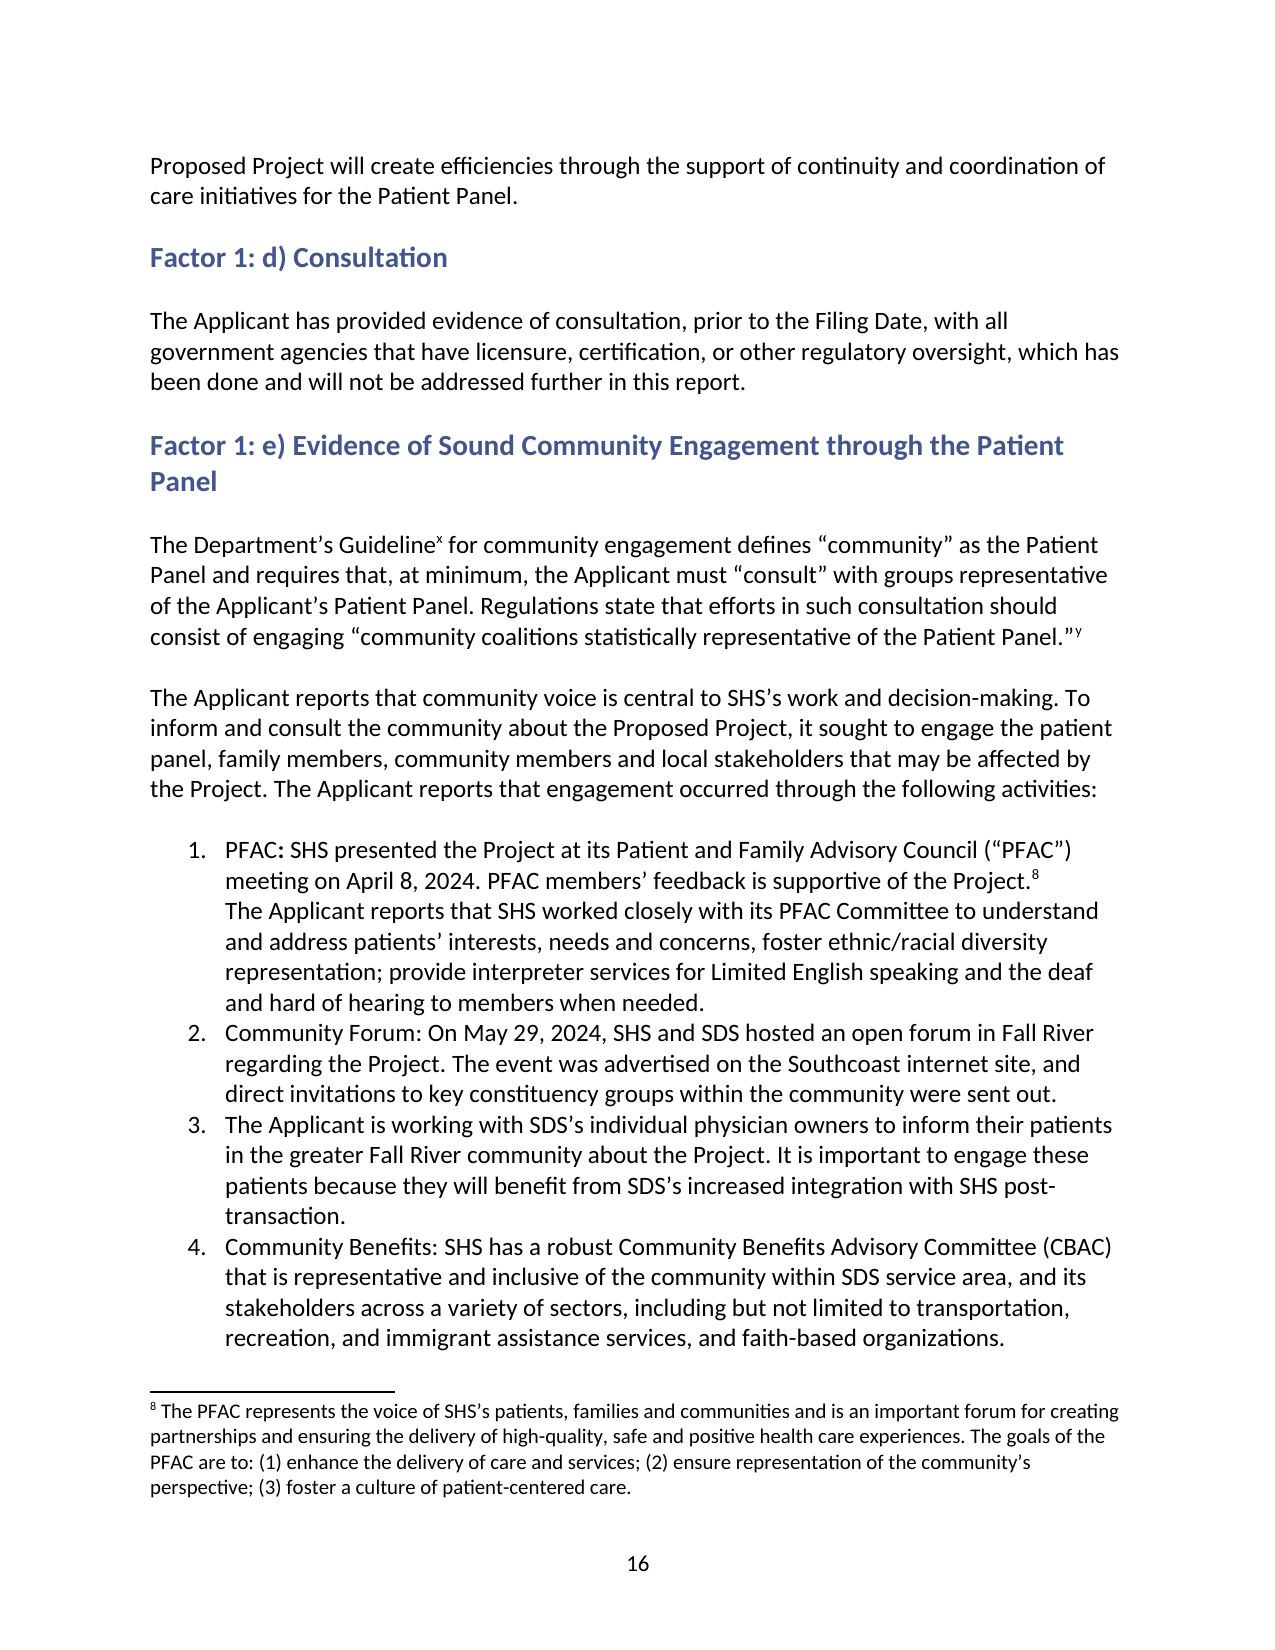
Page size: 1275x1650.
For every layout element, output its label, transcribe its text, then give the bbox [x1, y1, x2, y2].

subtitle Factor 1: d) Consultation [150, 239, 1125, 275]
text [150, 150, 1125, 211]
list PFAC: SHS presented the Project at its Patient and Family Advisory Council (“PFAC”) meeting on April 8, 2024. PFAC members’ feedback is supportive of the Project. [187, 834, 1125, 895]
list Community Forum: On May 29, 2024, SHS and SDS hosted an open forum in Fall River regarding the Project. The event was advertised on the Southcoast internet site, and direct invitations to key constituency groups within the community were sent out. [187, 1017, 1125, 1109]
list The Applicant is working with SDS’s individual physician owners to inform their patients in the greater Fall River community about the Project. It is important to engage these patients because they will benefit from SDS’s increased integration with SHS post-transaction. [187, 1109, 1125, 1231]
list Community Benefits: SHS has a robust Community Benefits Advisory Committee (CBAC) that is representative and inclusive of the community within SDS service area, and its stakeholders across a variety of sectors, including but not limited to transportation, recreation, and immigrant assistance services, and faith-based organizations. [187, 1231, 1125, 1353]
text The Applicant reports that SHS worked closely with its PFAC Committee to understand and address patients’ interests, needs and concerns, foster ethnic/racial diversity representation; provide interpreter services for Limited English speaking and the deaf and hard of hearing to members when needed. [225, 895, 1125, 1017]
text The Applicant reports that community voice is central to SHS’s work and decision-making. To inform and consult the community about the Proposed Project, it sought to engage the patient panel, family members, community members and local stakeholders that may be affected by the Project. The Applicant reports that engagement occurred through the following activities: [150, 682, 1125, 804]
subtitle Factor 1: e) Evidence of Sound Community Engagement through the Patient Panel [150, 427, 1125, 498]
text The Applicant has provided evidence of consultation, prior to the Filing Date, with all government agencies that have licensure, certification, or other regulatory oversight, which has been done and will not be addressed further in this report. [150, 305, 1125, 397]
text The Department’s Guideline for community engagement defines “community” as the Patient Panel and requires that, at minimum, the Applicant must “consult” with groups representative of the Applicant’s Patient Panel. Regulations state that efforts in such consultation should consist of engaging “community coalitions statistically representative of the Patient Panel.” [150, 529, 1125, 651]
